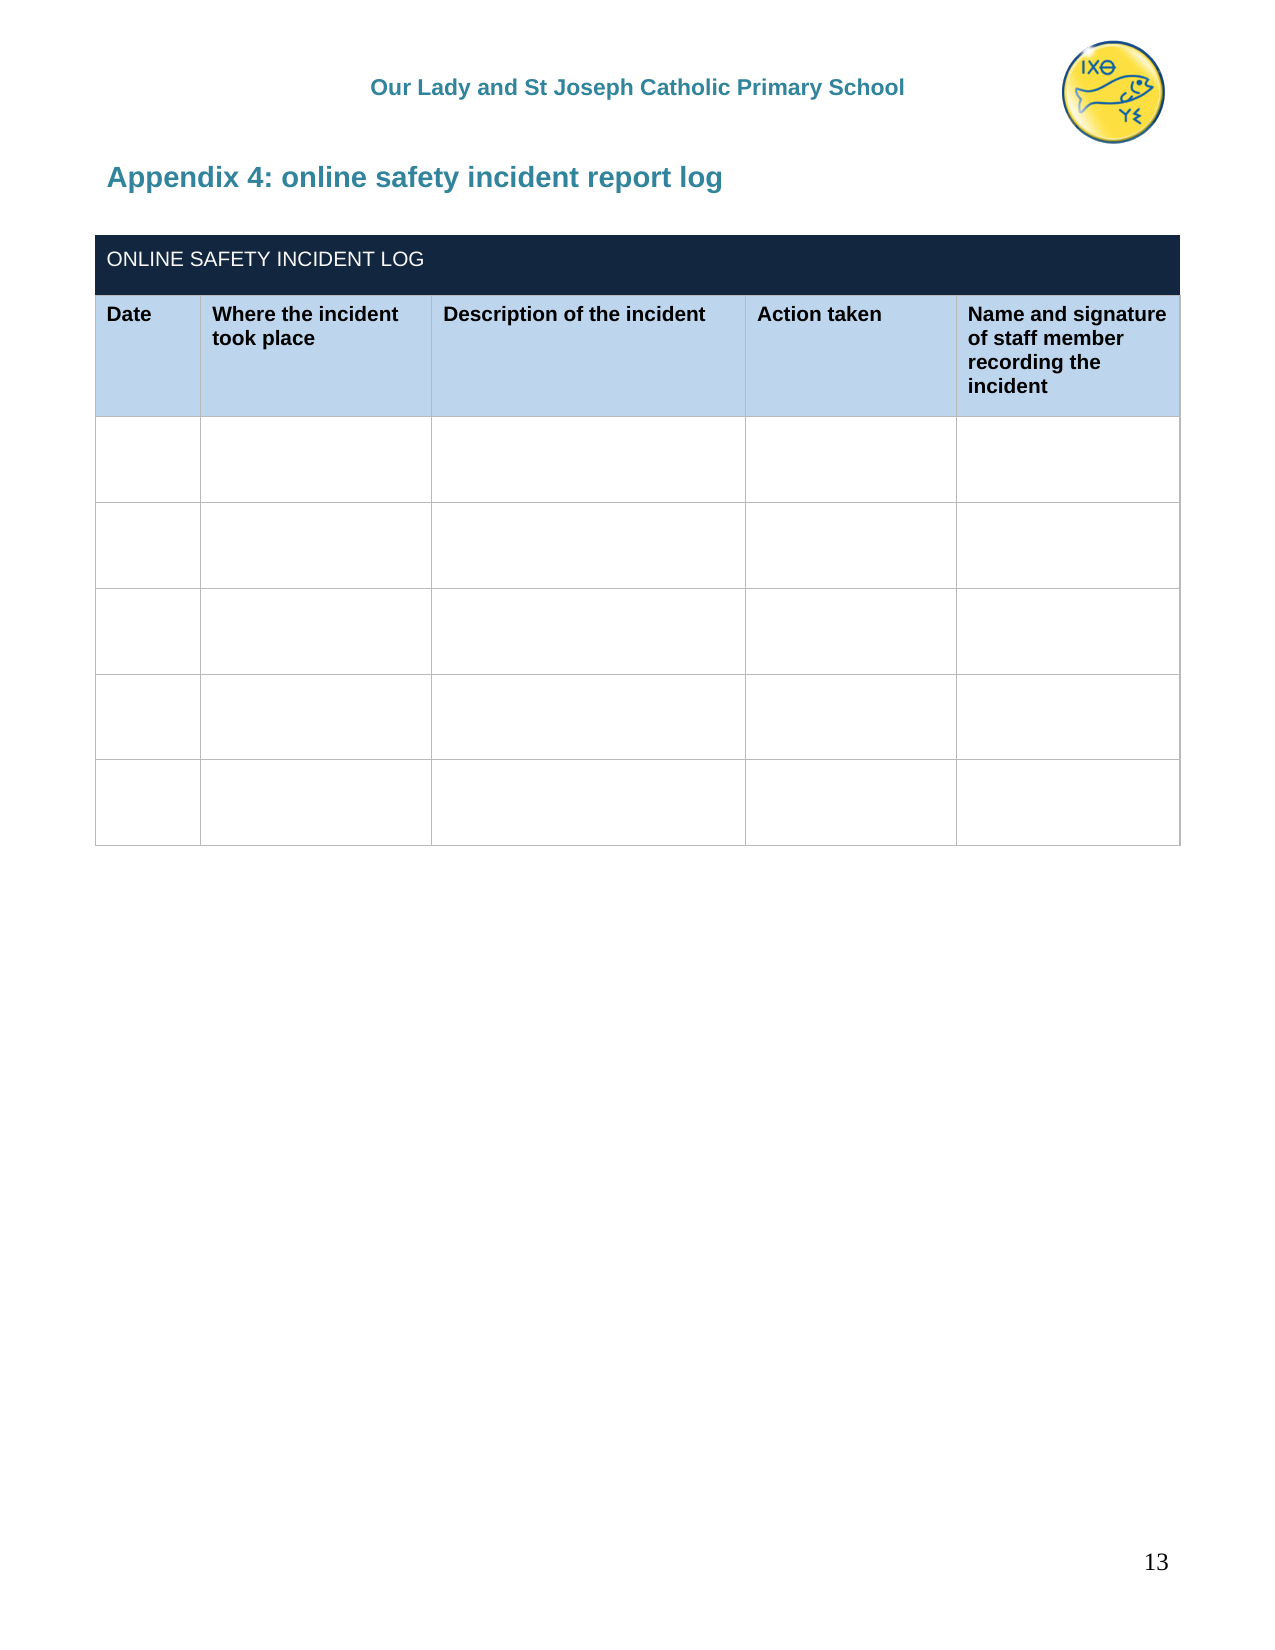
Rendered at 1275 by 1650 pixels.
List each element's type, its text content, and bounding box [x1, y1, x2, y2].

table_cell [746, 675, 956, 759]
table_cell Action taken [746, 296, 956, 416]
table_cell [432, 417, 745, 502]
table_cell [96, 675, 200, 759]
table_cell [746, 417, 956, 502]
table_cell [201, 503, 431, 588]
table_cell [746, 760, 956, 845]
table_cell [96, 417, 200, 502]
table_cell [432, 503, 745, 588]
table_cell [957, 589, 1179, 673]
table_cell [432, 589, 745, 673]
table_cell Description of the incident [432, 296, 745, 416]
table_cell [746, 589, 956, 673]
table_cell [201, 675, 431, 759]
subtitle Appendix 4: online safety incident report log [106, 160, 1169, 194]
table_cell Name and signature of staff member recording the incident [957, 296, 1179, 416]
table_cell [96, 589, 200, 673]
table_cell [96, 503, 200, 588]
table_header online safety incident log [95, 235, 1180, 295]
table_cell [201, 760, 431, 845]
table_cell [432, 760, 745, 845]
table_cell [201, 417, 431, 502]
table_cell [957, 503, 1179, 588]
table_cell Where the incident took place [201, 296, 431, 416]
table_cell [201, 589, 431, 673]
table_cell [96, 760, 200, 845]
table_cell [957, 760, 1179, 845]
picture [1058, 38, 1168, 147]
table_cell [746, 503, 956, 588]
table_cell Date [96, 296, 200, 416]
table_cell [957, 417, 1179, 502]
table_cell [957, 675, 1179, 759]
table_cell [432, 675, 745, 759]
